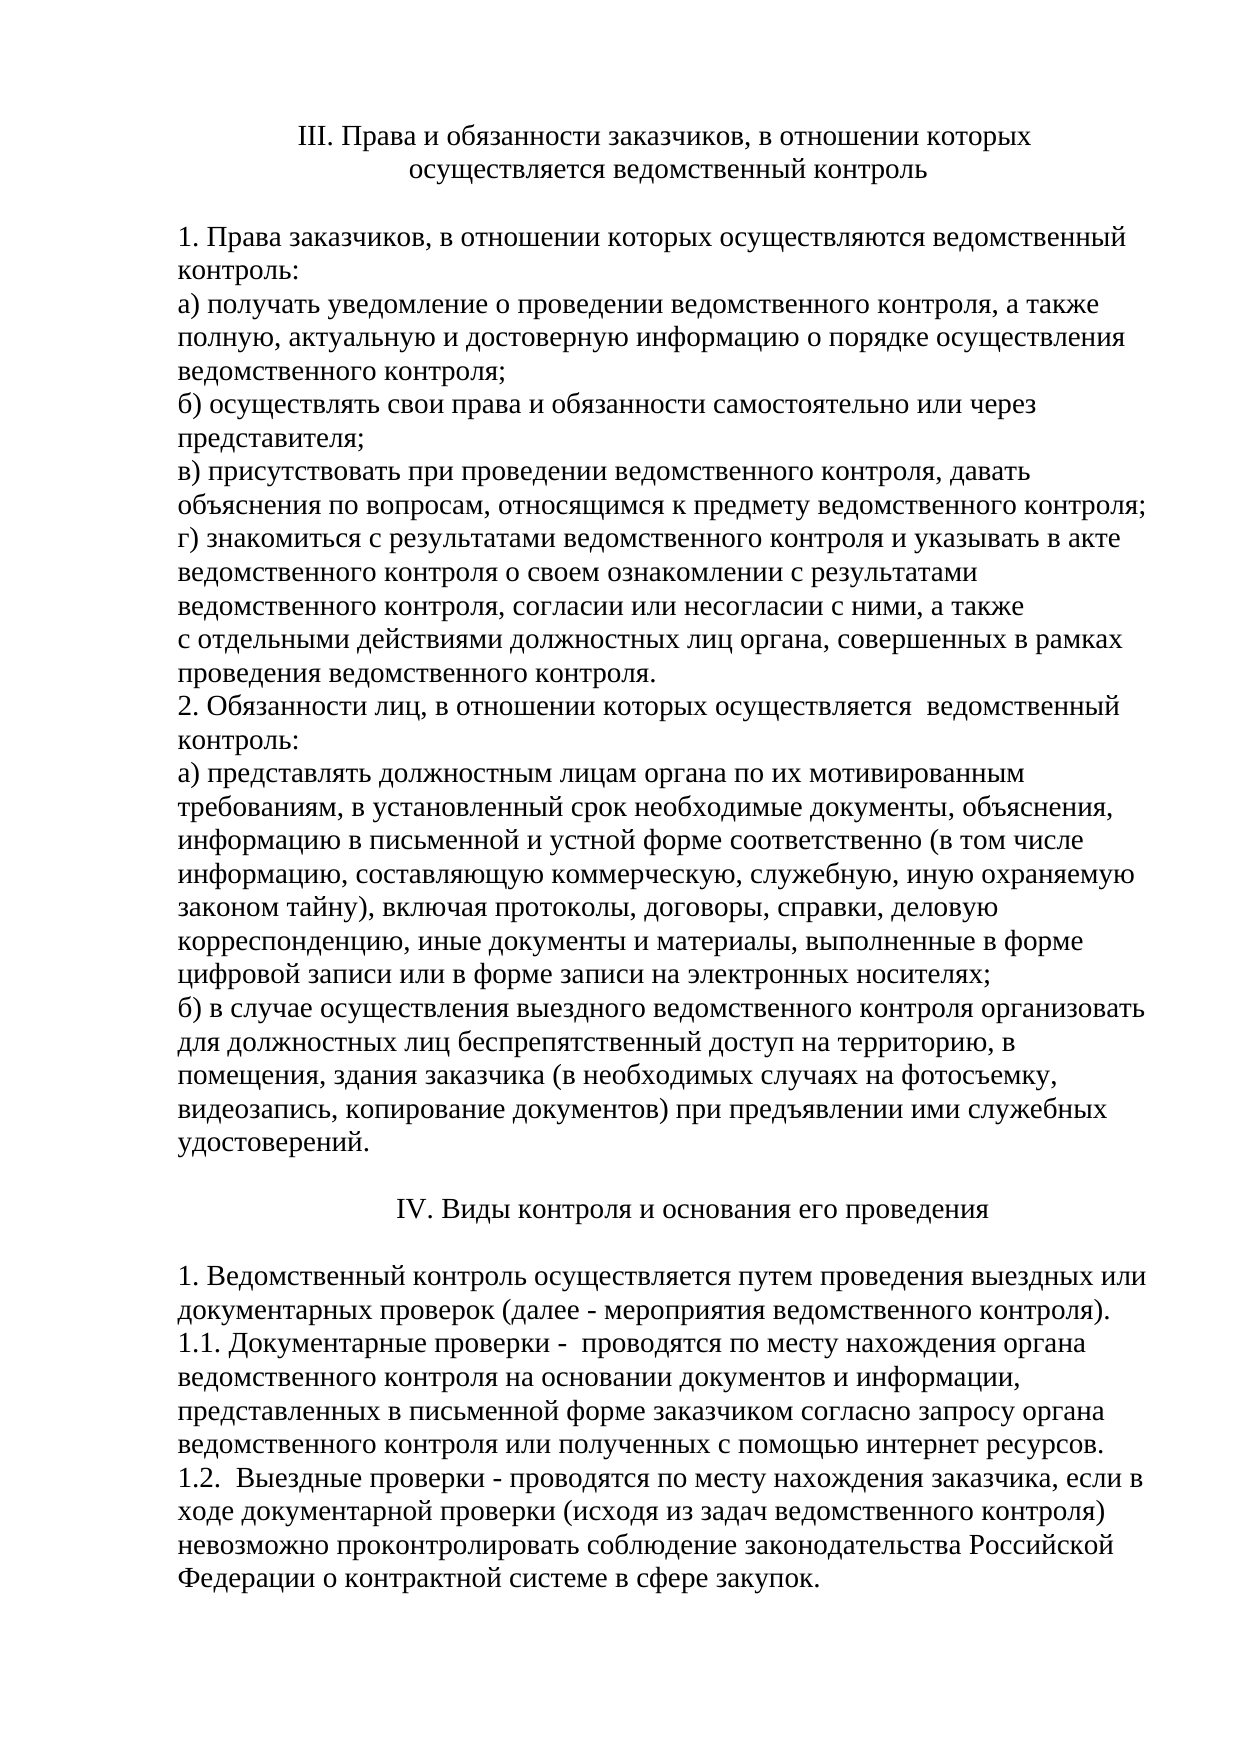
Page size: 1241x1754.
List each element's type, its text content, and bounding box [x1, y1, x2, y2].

text а) представлять должностным лицам органа по их мотивированным требованиям, в установленный срок необходимые документы, объяснения, информацию в письменной и устной форме соответственно (в том числе информацию, составляющую коммерческую, служебную, иную охраняемую законом тайну), включая протоколы, договоры, справки, деловую корреспонденцию, иные документы и материалы, выполненные в форме цифровой записи или в форме записи на электронных носителях; [177, 755, 1152, 990]
text в) присутствовать при проведении ведомственного контроля, давать объяснения по вопросам, относящимся к предмету ведомственного контроля; [177, 453, 1152, 521]
text 1. Права заказчиков, в отношении которых осуществляются ведомственный контроль: [177, 219, 1152, 286]
text IV. Виды контроля и основания его проведения [177, 1191, 1152, 1225]
text б) в случае осуществления выездного ведомственного контроля организовать для должностных лиц беспрепятственный доступ на территорию, в помещения, здания заказчика (в необходимых случаях на фотосъемку, видеозапись, копирование документов) при предъявлении ими служебных удостоверений. [177, 990, 1152, 1158]
text б) осуществлять свои права и обязанности самостоятельно или через представителя; [177, 386, 1152, 453]
text г) знакомиться с результатами ведомственного контроля и указывать в акте ведомственного контроля о своем ознакомлении с результатами ведомственного контроля, согласии или несогласии с ними, а также с отдельными действиями должностных лиц органа, совершенных в рамках проведения ведомственного контроля. [177, 521, 1152, 688]
text 1.2. Выездные проверки - проводятся по месту нахождения заказчика, если в ходе документарной проверки (исходя из задач ведомственного контроля) невозможно проконтролировать соблюдение законодательства Российской Федерации о контрактной системе в сфере закупок. [177, 1460, 1152, 1594]
text 1. Ведомственный контроль осуществляется путем проведения выездных или документарных проверок (далее - мероприятия ведомственного контроля). [177, 1258, 1152, 1326]
text III. Права и обязанности заказчиков, в отношении которых осуществляется ведомственный контроль [177, 118, 1152, 185]
text 2. Обязанности лиц, в отношении которых осуществляется ведомственный контроль: [177, 688, 1152, 755]
text а) получать уведомление о проведении ведомственного контроля, а также полную, актуальную и достоверную информацию о порядке осуществления ведомственного контроля; [177, 286, 1152, 386]
text 1.1. Документарные проверки - проводятся по месту нахождения органа ведомственного контроля на основании документов и информации, представленных в письменной форме заказчиком согласно запросу органа ведомственного контроля или полученных с помощью интернет ресурсов. [177, 1326, 1152, 1460]
